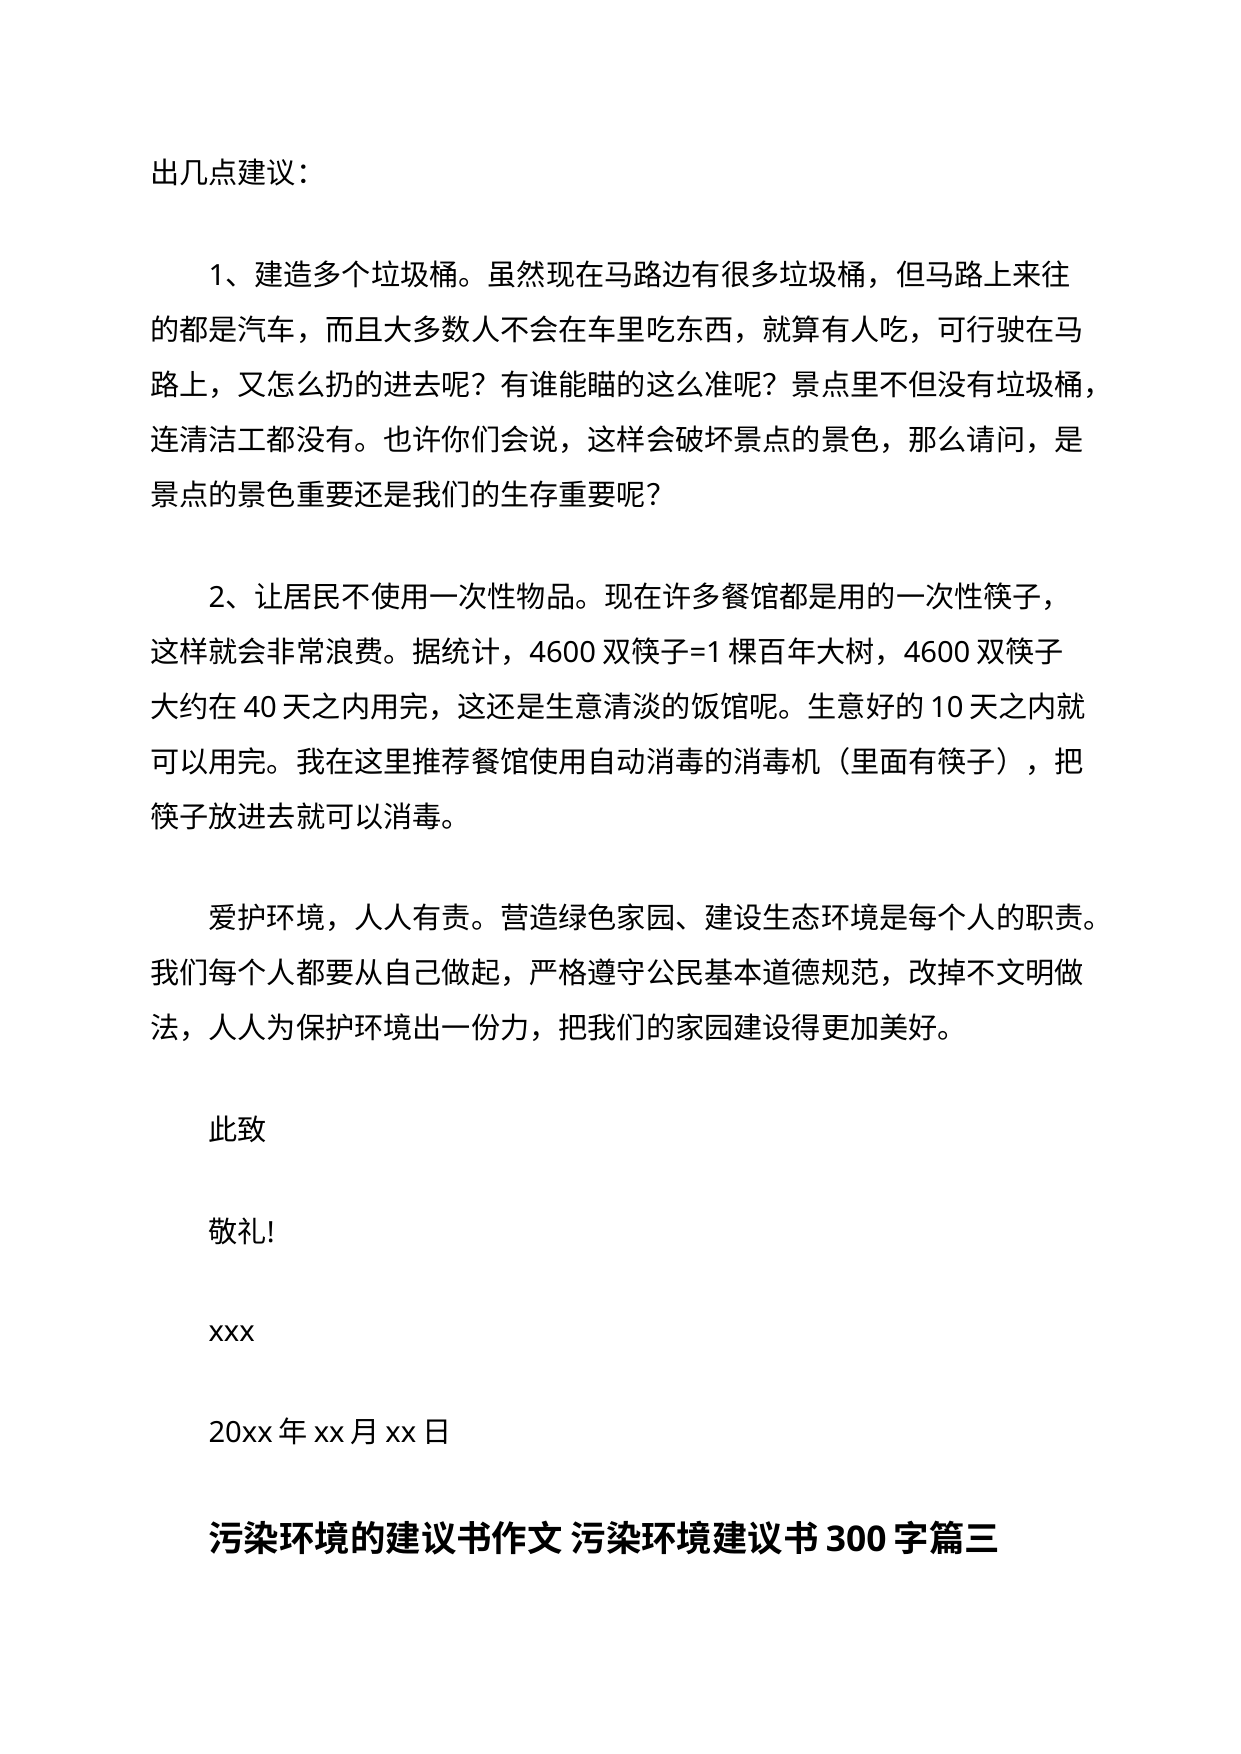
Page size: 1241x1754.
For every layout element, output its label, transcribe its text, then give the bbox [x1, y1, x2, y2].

text 2、让居民不使用一次性物品。现在许多餐馆都是用的一次性筷子，这样就会非常浪费。据统计，4600双筷子=1棵百年大树，4600双筷子大约在40天之内用完，这还是生意清淡的饭馆呢。生意好的10天之内就可以用完。我在这里推荐餐馆使用自动消毒的消毒机（里面有筷子），把筷子放进去就可以消毒。 [150, 573, 1090, 835]
text 20xx年xx月xx日 [150, 1409, 1090, 1451]
text 爱护环境，人人有责。营造绿色家园、建设生态环境是每个人的职责。我们每个人都要从自己做起，严格遵守公民基本道德规范，改掉不文明做法，人人为保护环境出一份力，把我们的家园建设得更加美好。 [150, 895, 1090, 1047]
text 此致 [150, 1106, 1090, 1149]
text 敬礼! [150, 1208, 1090, 1251]
text 污染环境的建议书作文 污染环境建议书300字篇三 [150, 1511, 1090, 1562]
text 1、建造多个垃圾桶。虽然现在马路边有很多垃圾桶，但马路上来往的都是汽车，而且大多数人不会在车里吃东西，就算有人吃，可行驶在马路上，又怎么扔的进去呢？有谁能瞄的这么准呢？景点里不但没有垃圾桶，连清洁工都没有。也许你们会说，这样会破坏景点的景色，那么请问，是景点的景色重要还是我们的生存重要呢？ [150, 252, 1090, 514]
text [150, 150, 1090, 192]
text xxx [150, 1310, 1090, 1350]
